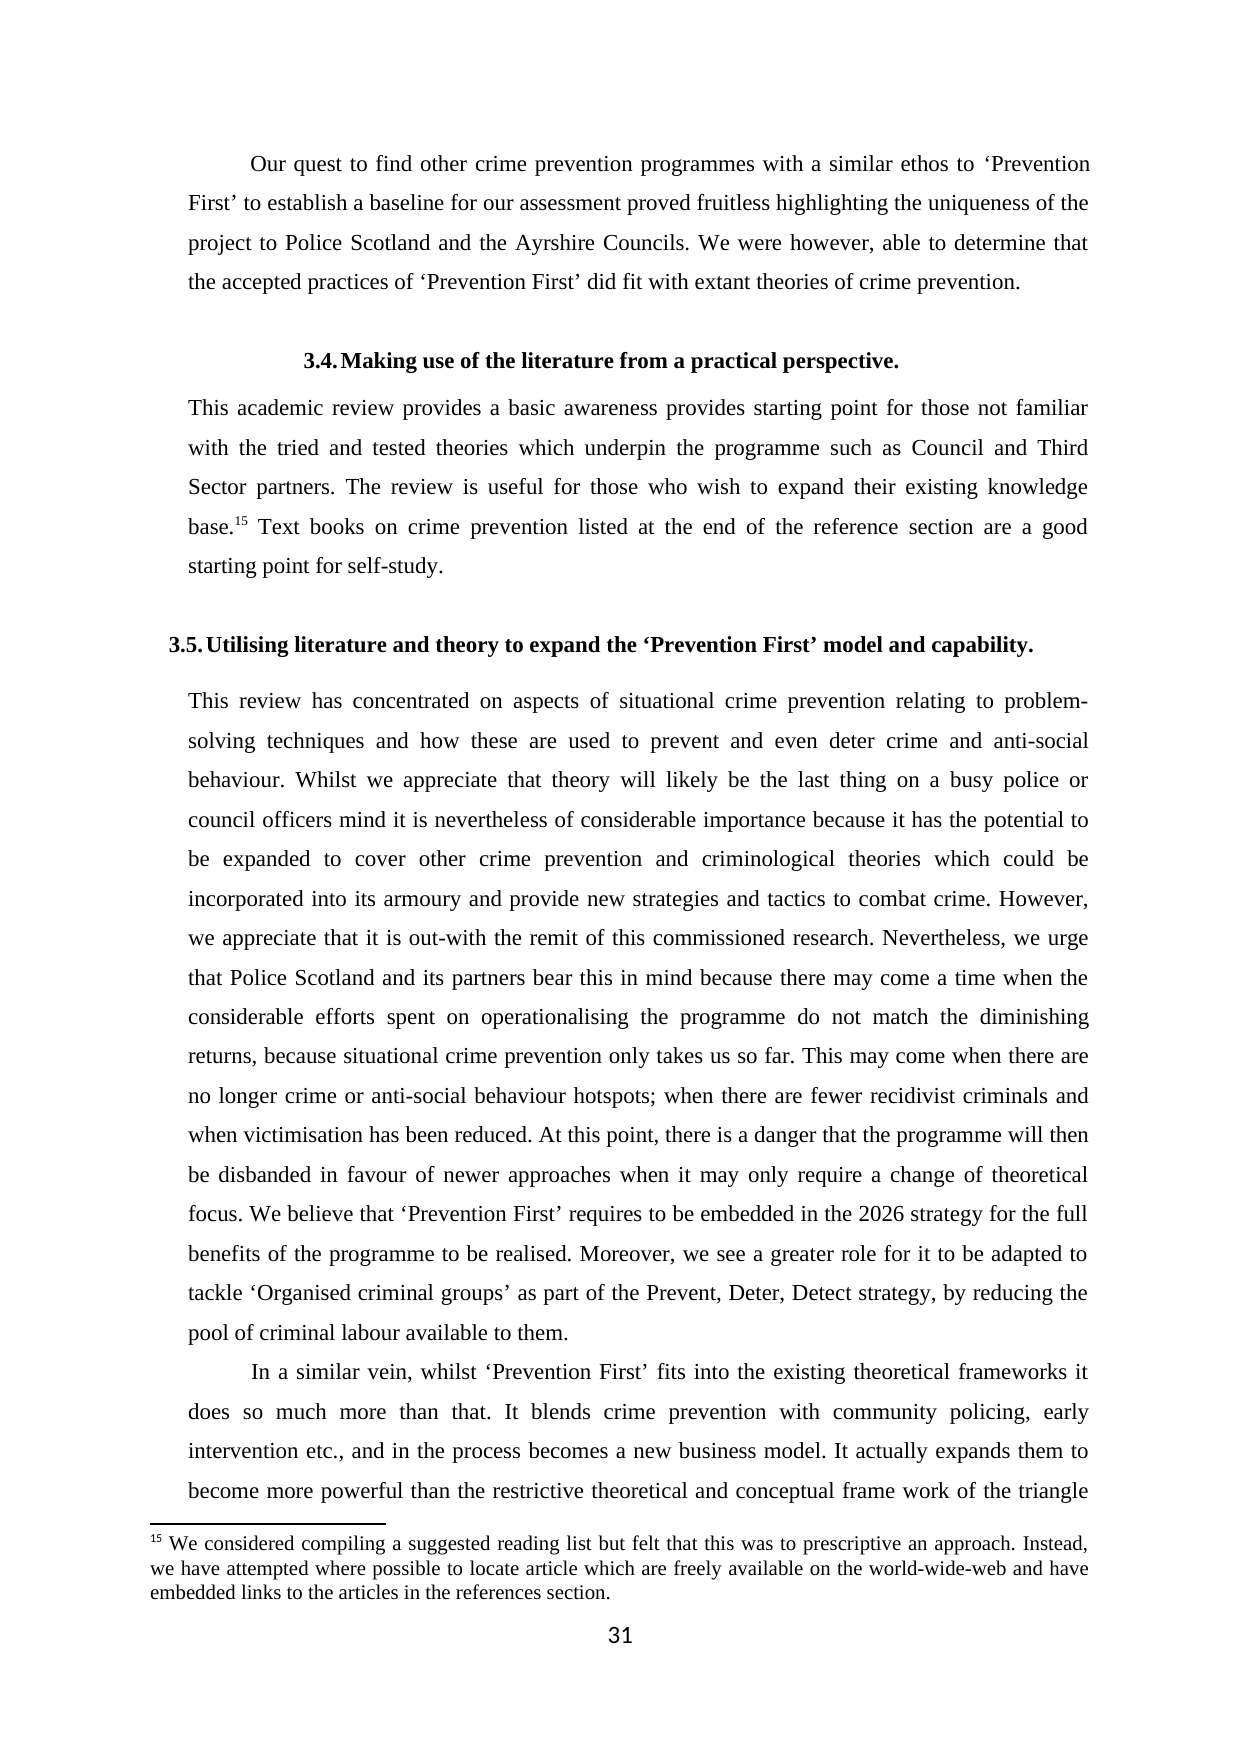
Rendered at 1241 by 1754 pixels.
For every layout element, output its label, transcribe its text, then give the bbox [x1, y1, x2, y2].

list Utilising literature and theory to expand the ‘Prevention First’ model and capability. [113, 1266, 1090, 1292]
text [188, 1322, 1090, 1506]
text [188, 150, 1090, 216]
text This academic review provides a basic awareness provides starting point for those not familiar with the tried and tested theories which underpin the programme such as Council and Third Sector partners. The review is useful for those who wish to expand their existing knowledge base. Text books on crime prevention listed at the end of the reference section are a good starting point for self-study. [188, 1029, 1090, 1213]
text The landscape of Scottish Policing, and particularly Crime Reduction/Prevention, has changed considerably over the past three decades and since the inception of Police Scotland, has become more localised (Donnelly & Scott, 2005). Crime Reduction as an operational policing strategy, has a long history in Scotland, and has been in existence since the 1960s (See Monaghan, 1997; and Henry, 2009). Initially, such policing departments were referred to as Community Involvement Departments, before evolving into Community Engagement, then Crime Prevention Departments in the 1990s and laterally as Crime Reduction Departments (Rogers, 2003; Myhill, 2006; Henry, 2009). Crime Reduction Units have now been rationalised to provide a local service and draw on a wide variety of Policing specialisms. Numerous national initiatives, and in particular, the inception of the Violence Reduction Unit in Scotland, led to a change in attitudes towards violent crime and crime of violence. All these are of relevance to the success of the ‘Prevention First’ Strategy which broadly fits a situational crime prevention model (Tilley, 2009). [188, 311, 1090, 771]
list The Development of Crime Prevention in Scotland. [113, 264, 1090, 290]
list Making use of the literature from a practical perspective. [113, 982, 1090, 1008]
text Our quest to find other crime prevention programmes with a similar ethos to ‘Prevention First’ to establish a baseline for our assessment proved fruitless highlighting the uniqueness of the project to Police Scotland and the Ayrshire Councils. We were however, able to determine that the accepted practices of ‘Prevention First’ did fit with extant theories of crime prevention. [188, 784, 1090, 824]
text Our quest to find other crime prevention programmes with a similar ethos to ‘Prevention First’ to establish a baseline for our assessment proved fruitless highlighting the uniqueness of the project to Police Scotland and the Ayrshire Councils. We were however, able to determine that the accepted practices of ‘Prevention First’ did fit with extant theories of crime prevention. [188, 890, 1090, 929]
